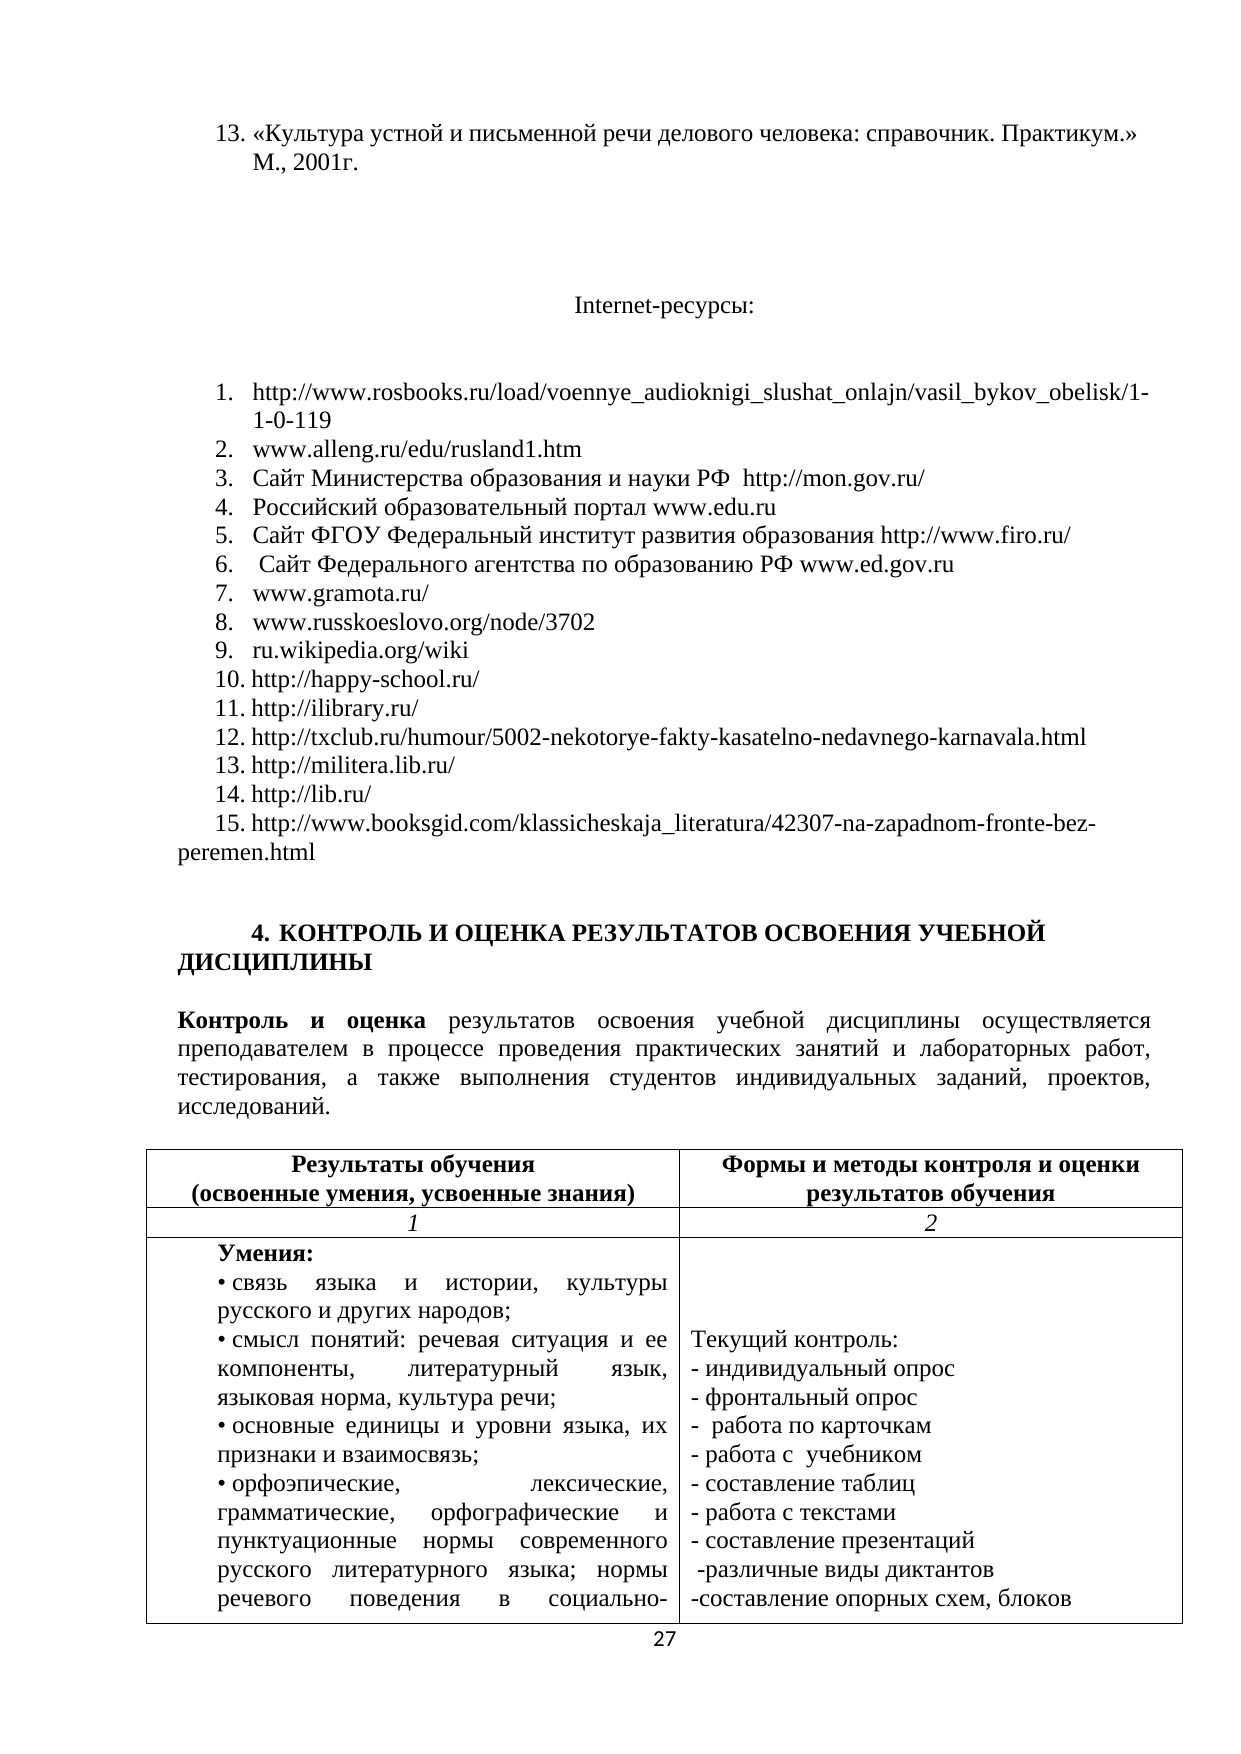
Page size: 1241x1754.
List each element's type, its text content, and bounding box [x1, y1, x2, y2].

list www.alleng.ru/edu/rusland1.htm [215, 434, 1152, 463]
list www.gramota.ru/ [215, 578, 1152, 607]
list http://txclub.ru/humour/5002-nekotorye-fakty-kasatelno-nedavnego-karnavala.html [177, 722, 1152, 751]
list Сайт ФГОУ Федеральный институт развития образования http://www.firo.ru/ [215, 521, 1152, 549]
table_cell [680, 1238, 1182, 1623]
table_header Результаты обучения (освоенные умения, усвоенные знания) [147, 1150, 679, 1207]
list Российский образовательный портал www.edu.ru [215, 492, 1152, 521]
list http://www.rosbooks.ru/load/voennye_audioknigi_slushat_onlajn/vasil_bykov_obelisk/1-1-0-119 [215, 377, 1152, 434]
list Контроль и оценка результатов освоения УЧЕБНОЙ Дисциплины [177, 918, 1152, 976]
text Контроль и оценка результатов освоения учебной дисциплины осуществляется преподавателем в процессе проведения практических занятий и лабораторных работ, тестирования, а также выполнения студентов индивидуальных заданий, проектов, исследований. [177, 1005, 1152, 1120]
list ru.wikipedia.org/wiki [215, 636, 1152, 664]
list www.russkoeslovo.org/node/3702 [215, 607, 1152, 636]
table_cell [147, 1238, 679, 1623]
list «Культура устной и письменной речи делового человека: справочник. Практикум.» М., 2001г. [215, 118, 1147, 176]
text Internet-ресурсы: [177, 291, 1152, 319]
list Сайт Министерства образования и науки РФ http://mon.gov.ru/ [215, 463, 1152, 492]
list http://ilibrary.ru/ [177, 693, 1152, 722]
list http://militera.lib.ru/ [177, 751, 1152, 779]
list Сайт Федерального агентства по образованию РФ www.ed.gov.ru [215, 549, 1152, 578]
table_cell 2 [680, 1208, 1182, 1237]
list http://www.booksgid.com/klassicheskaja_literatura/42307-na-zapadnom-fronte-bez-peremen.html [177, 808, 1152, 866]
table_cell 1 [147, 1208, 679, 1237]
list http://happy-school.ru/ [177, 664, 1152, 693]
list http://lib.ru/ [177, 779, 1152, 808]
table_header Формы и методы контроля и оценки результатов обучения [680, 1150, 1182, 1207]
